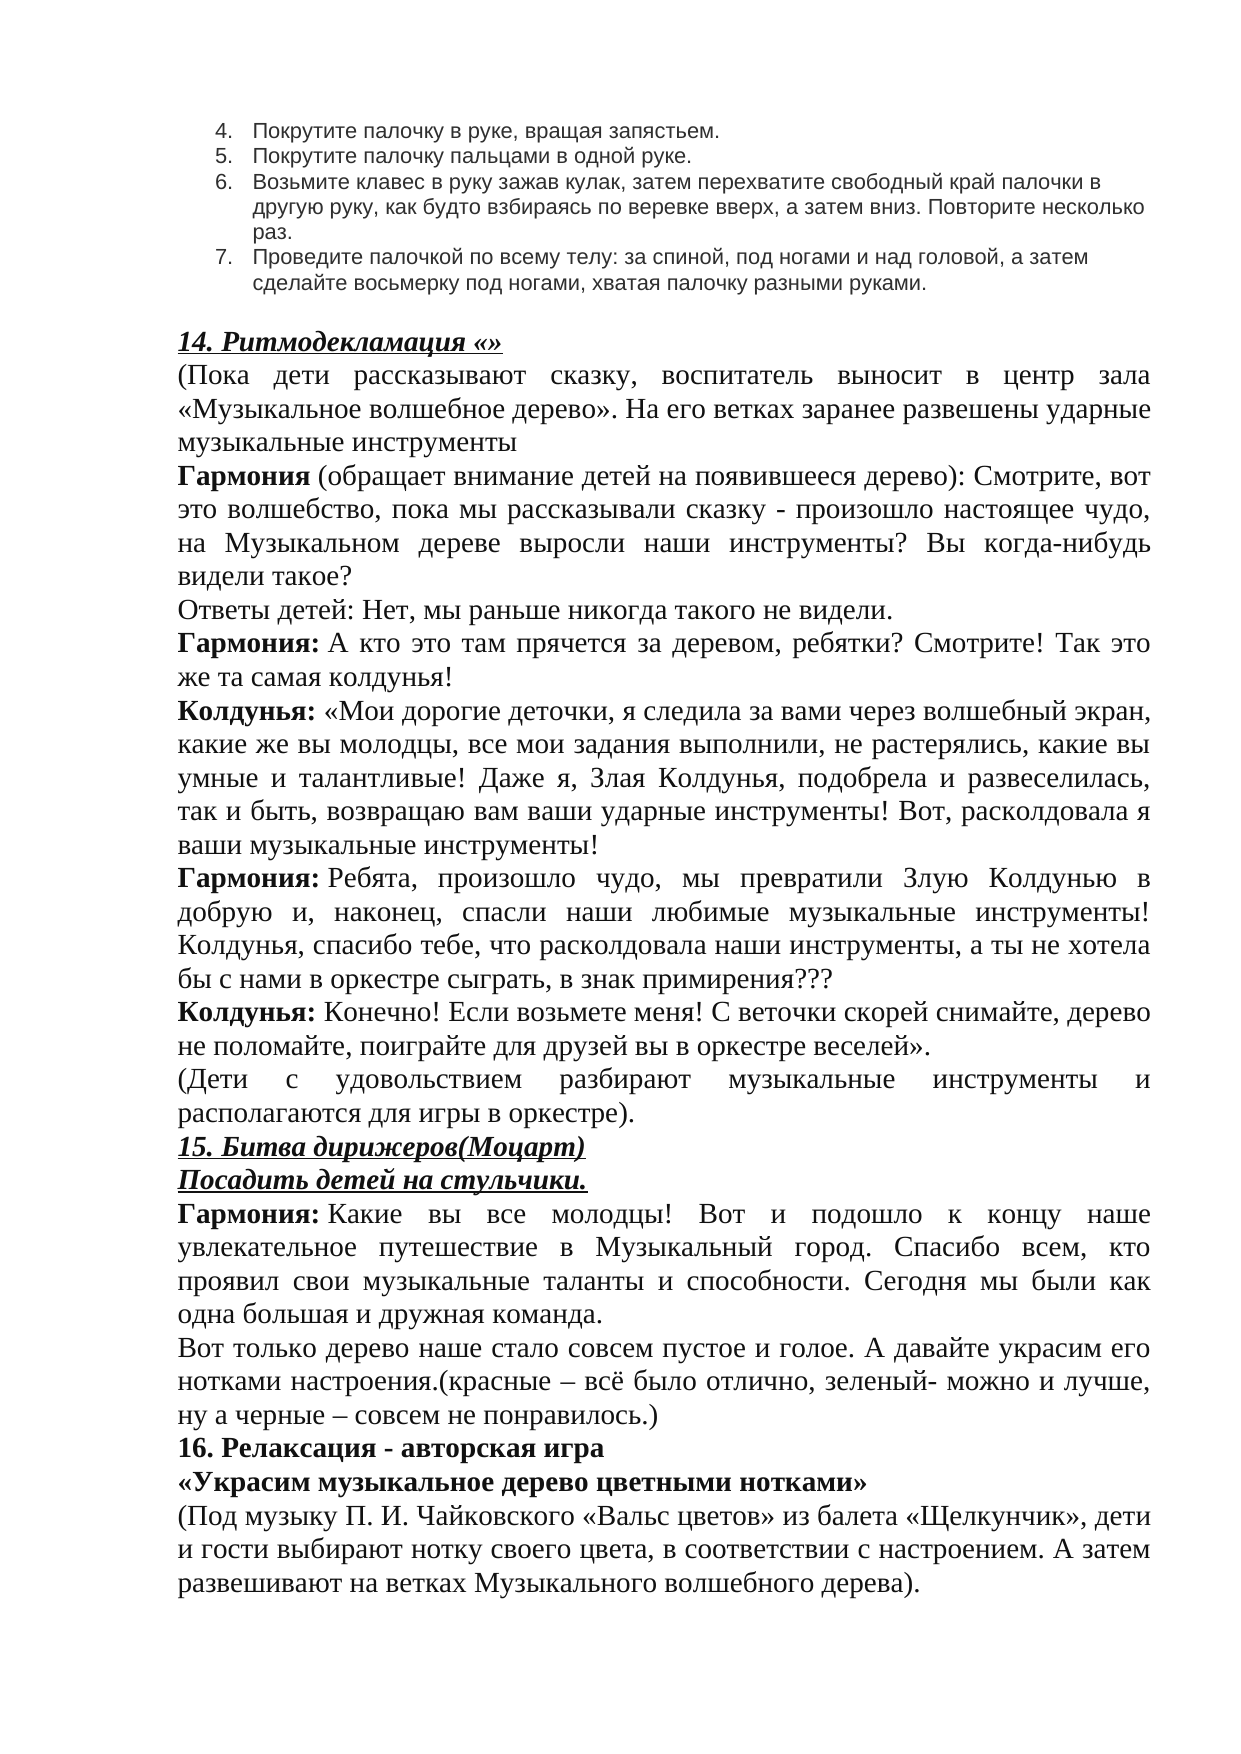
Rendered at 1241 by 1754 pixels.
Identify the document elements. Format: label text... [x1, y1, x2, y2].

text 14. Ритмодекламация «» [177, 324, 1152, 357]
text Колдунья: Конечно! Если возьмете меня! С веточки скорей снимайте, дерево не поломайте, поиграйте для друзей вы в оркестре веселей». [177, 994, 1152, 1062]
text 15. Битва дирижеров(Моцарт) [177, 1129, 1152, 1162]
text Колдунья: «Мои дорогие деточки, я следила за вами через волшебный экран, какие же вы молодцы, все мои задания выполнили, не растерялись, какие вы умные и талантливые! Даже я, Злая Колдунья, подобрела и развеселилась, так и быть, возвращаю вам ваши ударные инструменты! Вот, расколдовала я ваши музыкальные инструменты! [177, 693, 1152, 860]
list Покрутите палочку пальцами в одной руке. [215, 143, 1152, 168]
text Ответы детей: Нет, мы раньше никогда такого не видели. [177, 592, 1152, 626]
text Гармония (обращает внимание детей на появившееся дерево): Смотрите, вот это волшебство, пока мы рассказывали сказку - произошло настоящее чудо, на Музыкальном дереве выросли наши инструменты? Вы когда-нибудь видели такое? [177, 458, 1152, 592]
text «Украсим музыкальное дерево цветными нотками» [177, 1464, 1152, 1498]
text (Под музыку П. И. Чайковского «Вальс цветов» из балета «Щелкунчик», дети и гости выбирают нотку своего цвета, в соответствии с настроением. А затем развешивают на ветках Музыкального волшебного дерева). [177, 1498, 1152, 1598]
text Посадить детей на стульчики. [177, 1162, 1152, 1196]
text Гармония: Какие вы все молодцы! Вот и подошло к концу наше увлекательное путешествие в Музыкальный город. Спасибо всем, кто проявил свои музыкальные таланты и способности. Сегодня мы были как одна большая и дружная команда. [177, 1196, 1152, 1330]
text (Дети с удовольствием разбирают музыкальные инструменты и располагаются для игры в оркестре). [177, 1062, 1152, 1129]
list Возьмите клавес в руку зажав кулак, затем перехватите свободный край палочки в другую руку, как будто взбираясь по веревке вверх, а затем вниз. Повторите несколько раз. [215, 168, 1152, 244]
text Гармония: А кто это там прячется за деревом, ребятки? Смотрите! Так это же та самая колдунья! [177, 626, 1152, 693]
text (Пока дети рассказывают сказку, воспитатель выносит в центр зала «Музыкальное волшебное дерево». На его ветках заранее развешены ударные музыкальные инструменты [177, 357, 1152, 458]
text Гармония: Ребята, произошло чудо, мы превратили Злую Колдунью в добрую и, наконец, спасли наши любимые музыкальные инструменты! Колдунья, спасибо тебе, что расколдовала наши инструменты, а ты не хотела бы с нами в оркестре сыграть, в знак примирения??? [177, 860, 1152, 994]
text 16. Релаксация - авторская игра [177, 1431, 1152, 1464]
list Покрутите палочку в руке, вращая запястьем. [215, 118, 1152, 143]
text Вот только дерево наше стало совсем пустое и голое. А давайте украсим его нотками настроения.(красные – всё было отлично, зеленый- можно и лучше, ну а черные – совсем не понравилось.) [177, 1330, 1152, 1431]
list Проведите палочкой по всему телу: за спиной, под ногами и над головой, а затем сделайте восьмерку под ногами, хватая палочку разными руками. [215, 244, 1152, 294]
